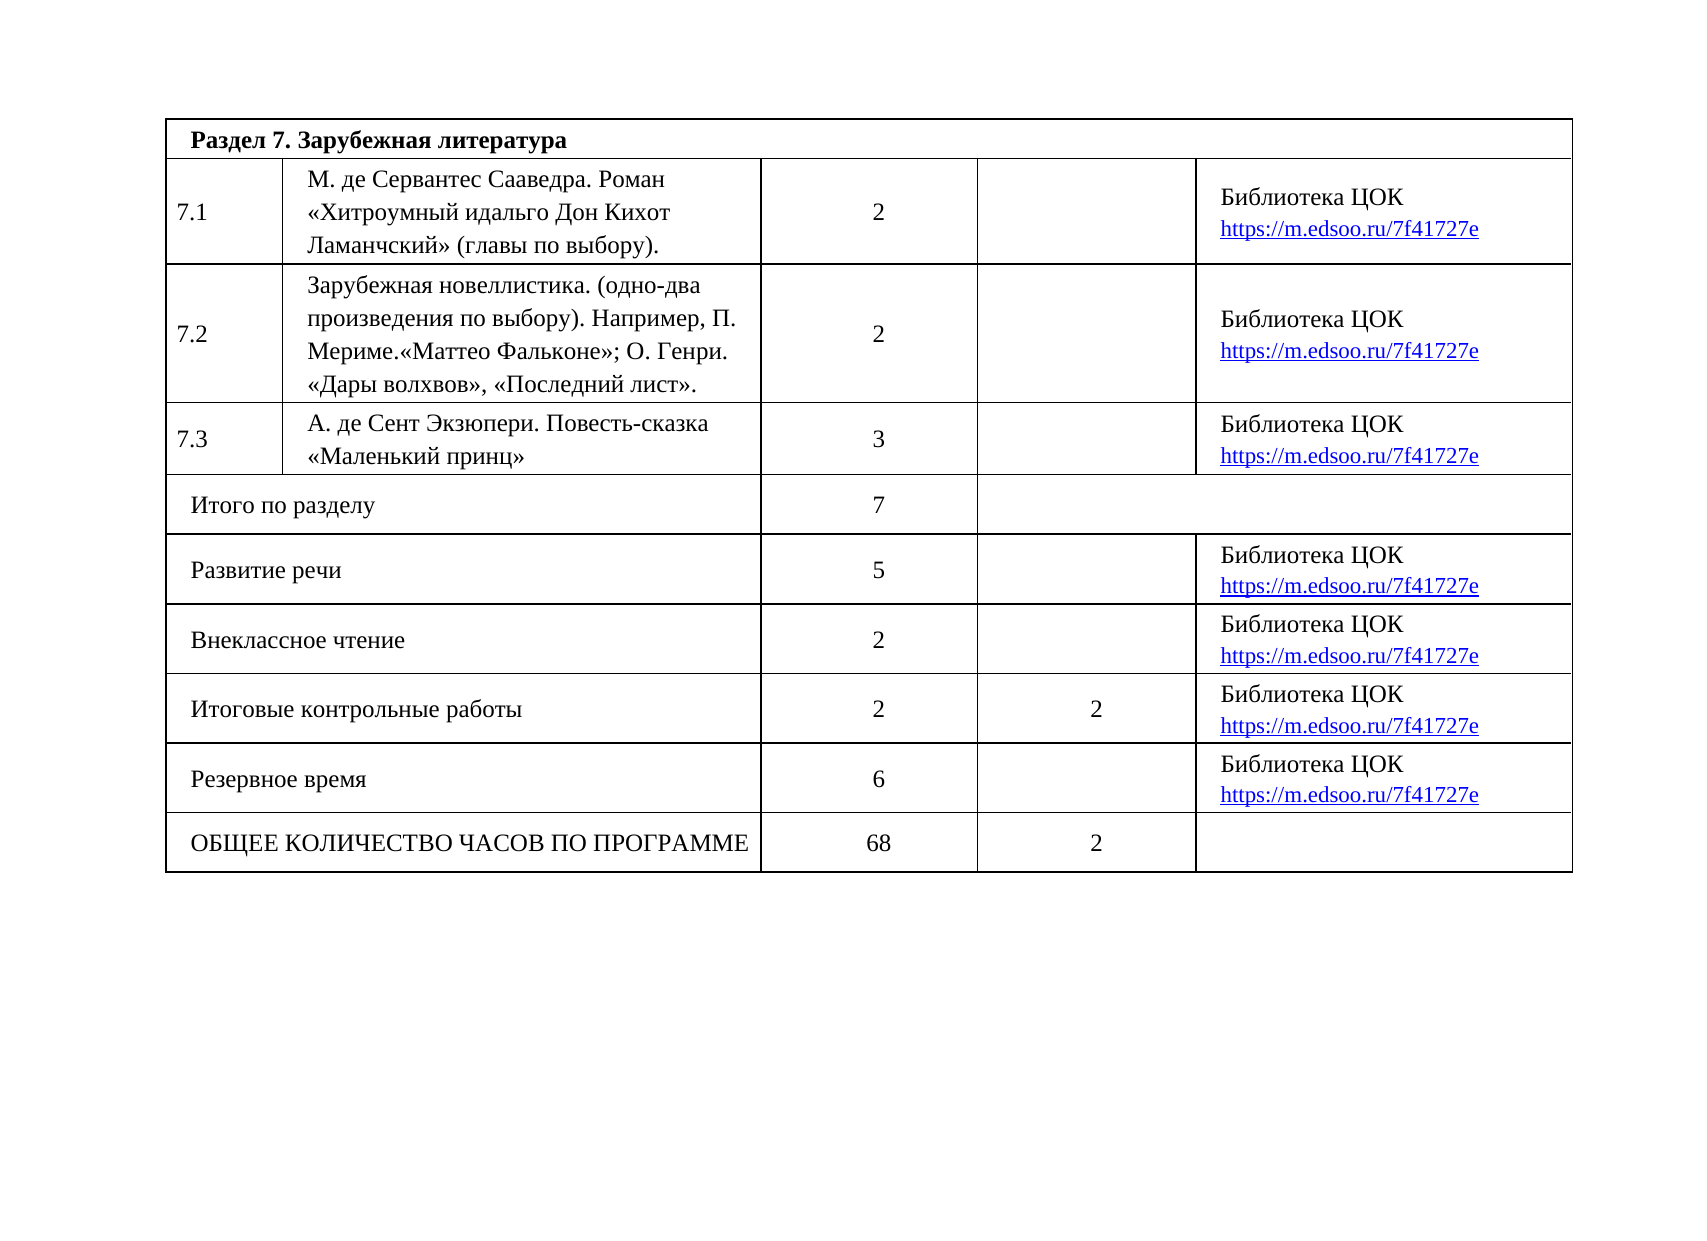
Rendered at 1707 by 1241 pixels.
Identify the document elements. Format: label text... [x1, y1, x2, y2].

table_cell [978, 605, 1195, 672]
table_cell 7.1 [167, 159, 282, 263]
table_cell [978, 265, 1195, 401]
table_cell 5 [762, 535, 977, 603]
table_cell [1197, 158, 1572, 263]
table_cell А. де Сент Экзюпери. Повесть-сказка «Маленький принц» [283, 403, 760, 474]
table_cell 2 [762, 605, 977, 672]
table_cell 2 [978, 674, 1195, 742]
table_cell [978, 474, 1572, 533]
table_cell Библиотека ЦОК https://m.edsoo.ru/7f41727e [1197, 742, 1572, 812]
table_cell 7.2 [167, 265, 282, 401]
table_cell Библиотека ЦОК https://m.edsoo.ru/7f41727e [1197, 401, 1572, 474]
table_cell М. де Сервантес Сааведра. Роман «Хитроумный идальго Дон Кихот Ламанчский» (главы по выбору). [283, 159, 760, 263]
table_cell [1197, 812, 1572, 871]
table_cell [978, 744, 1195, 812]
table_cell 2 [762, 159, 977, 263]
table_cell 2 [978, 813, 1195, 871]
table_cell Библиотека ЦОК https://m.edsoo.ru/7f41727e [1197, 533, 1572, 603]
table_cell 3 [762, 403, 977, 474]
table_cell ОБЩЕЕ КОЛИЧЕСТВО ЧАСОВ ПО ПРОГРАММЕ [167, 813, 760, 871]
table_cell [978, 535, 1195, 603]
table_cell 7 [762, 475, 977, 533]
table_cell 7.3 [167, 403, 282, 474]
table_cell Развитие речи [167, 535, 760, 603]
table_cell 2 [762, 265, 977, 401]
table_cell 6 [762, 744, 977, 812]
table_cell Библиотека ЦОК https://m.edsoo.ru/7f41727e [1197, 603, 1572, 672]
table_cell Итого по разделу [167, 475, 760, 533]
table_cell Раздел 7. Зарубежная литература [167, 120, 1572, 157]
table_cell [978, 403, 1195, 474]
table_cell 2 [762, 674, 977, 742]
table_cell Библиотека ЦОК https://m.edsoo.ru/7f41727e [1197, 263, 1572, 401]
table_cell Итоговые контрольные работы [167, 674, 760, 742]
table_cell Резервное время [167, 744, 760, 812]
table_cell [978, 159, 1195, 263]
table_cell Внеклассное чтение [167, 605, 760, 672]
table_cell 68 [762, 813, 977, 871]
table_cell Зарубежная новеллистика. (одно-два произведения по выбору). Например, П. Мериме.«Маттео Фальконе»; О. Генри. «Дары волхвов», «Последний лист». [283, 265, 760, 401]
table_cell Библиотека ЦОК https://m.edsoo.ru/7f41727e [1197, 673, 1572, 742]
